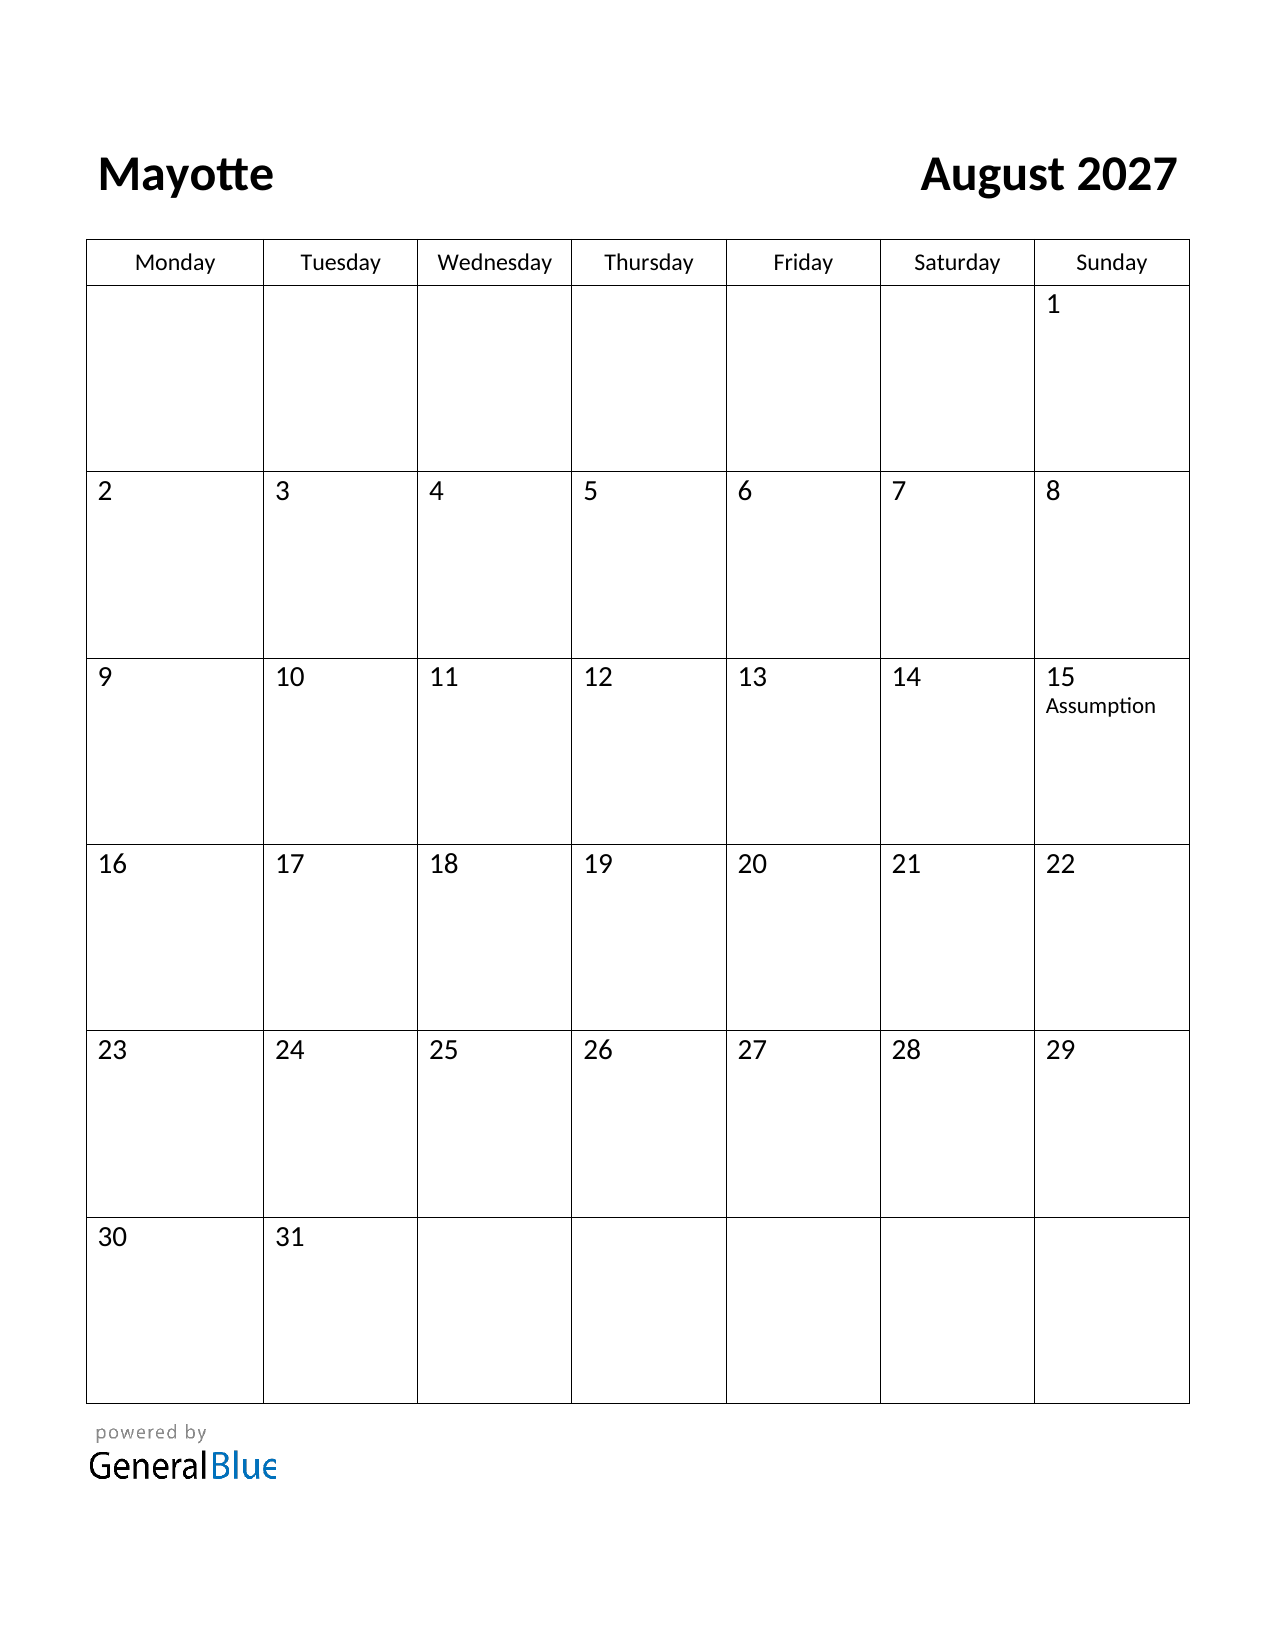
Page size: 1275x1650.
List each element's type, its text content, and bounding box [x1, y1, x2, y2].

table_cell [1035, 1250, 1189, 1403]
table_cell 26 [572, 1031, 726, 1064]
table_cell 5 [572, 472, 726, 504]
table_cell [1035, 1064, 1189, 1217]
table_cell 11 [418, 659, 571, 691]
table_cell 25 [418, 1031, 571, 1064]
table_cell [418, 318, 571, 471]
table_cell [264, 1064, 417, 1217]
table_cell [418, 286, 571, 318]
table_cell [418, 878, 571, 1030]
table_cell 13 [727, 659, 880, 691]
table_cell [87, 691, 263, 844]
table_cell Assumption [1035, 691, 1189, 844]
table_cell [572, 1218, 726, 1250]
table_cell 17 [264, 845, 417, 877]
table_cell [727, 505, 880, 657]
table_cell 16 [87, 845, 263, 877]
table_cell [87, 318, 263, 471]
table_cell 24 [264, 1031, 417, 1064]
table_cell [1035, 318, 1189, 471]
table_cell [727, 691, 880, 844]
table_cell [881, 691, 1034, 844]
table_cell 1 [1035, 286, 1189, 318]
table_cell [264, 318, 417, 471]
table_cell Wednesday [418, 240, 571, 284]
table_cell [264, 1250, 417, 1403]
table_cell 28 [881, 1031, 1034, 1064]
table_cell [87, 505, 263, 657]
table_cell [881, 318, 1034, 471]
table_cell [727, 878, 880, 1030]
table_cell [264, 286, 417, 318]
table_cell 14 [881, 659, 1034, 691]
table_cell [572, 878, 726, 1030]
table_cell 21 [881, 845, 1034, 877]
table_cell [572, 1064, 726, 1217]
table_cell [727, 1250, 880, 1403]
table_cell [87, 1250, 263, 1403]
table_cell 2 [87, 472, 263, 504]
table_cell 3 [264, 472, 417, 504]
table_cell Friday [727, 240, 880, 284]
table_cell 7 [881, 472, 1034, 504]
table_cell [572, 286, 726, 318]
table_cell Saturday [881, 240, 1034, 284]
table_cell [418, 1218, 571, 1250]
table_cell [572, 691, 726, 844]
table_cell [87, 1064, 263, 1217]
table_cell 6 [727, 472, 880, 504]
picture [88, 1421, 276, 1484]
table_cell [418, 691, 571, 844]
table_cell [264, 505, 417, 657]
table_cell [727, 318, 880, 471]
table_cell 10 [264, 659, 417, 691]
table_cell [881, 1250, 1034, 1403]
table_cell [1035, 1218, 1189, 1250]
table_cell [881, 286, 1034, 318]
table_cell [572, 505, 726, 657]
table_cell Tuesday [264, 240, 417, 284]
table_cell [1035, 505, 1189, 657]
table_cell Monday [87, 240, 263, 284]
table_cell 15 [1035, 659, 1189, 691]
table_cell 20 [727, 845, 880, 877]
table_cell [1035, 878, 1189, 1030]
table_cell Sunday [1035, 240, 1189, 284]
table_cell 9 [87, 659, 263, 691]
table_cell Thursday [572, 240, 726, 284]
table_cell 30 [87, 1218, 263, 1250]
table_cell [264, 878, 417, 1030]
table_cell [727, 1218, 880, 1250]
table_cell 31 [264, 1218, 417, 1250]
table_header August 2027 [572, 105, 1189, 239]
table_cell [418, 1250, 571, 1403]
table_cell 19 [572, 845, 726, 877]
table_cell 18 [418, 845, 571, 877]
table_cell [87, 878, 263, 1030]
table_cell 22 [1035, 845, 1189, 877]
table_cell 8 [1035, 472, 1189, 504]
table_cell [86, 1404, 1189, 1502]
table_cell 29 [1035, 1031, 1189, 1064]
table_cell [87, 286, 263, 318]
table_cell 4 [418, 472, 571, 504]
table_cell [727, 286, 880, 318]
table_cell [881, 1064, 1034, 1217]
table_cell [418, 505, 571, 657]
table_cell [881, 878, 1034, 1030]
table_cell 23 [87, 1031, 263, 1064]
table_cell [727, 1064, 880, 1217]
table_cell [881, 1218, 1034, 1250]
table_cell [572, 318, 726, 471]
table_cell 27 [727, 1031, 880, 1064]
table_header Mayotte [86, 105, 572, 239]
table_cell [264, 691, 417, 844]
table_cell [418, 1064, 571, 1217]
table_cell 12 [572, 659, 726, 691]
table_cell [572, 1250, 726, 1403]
table_cell [881, 505, 1034, 657]
